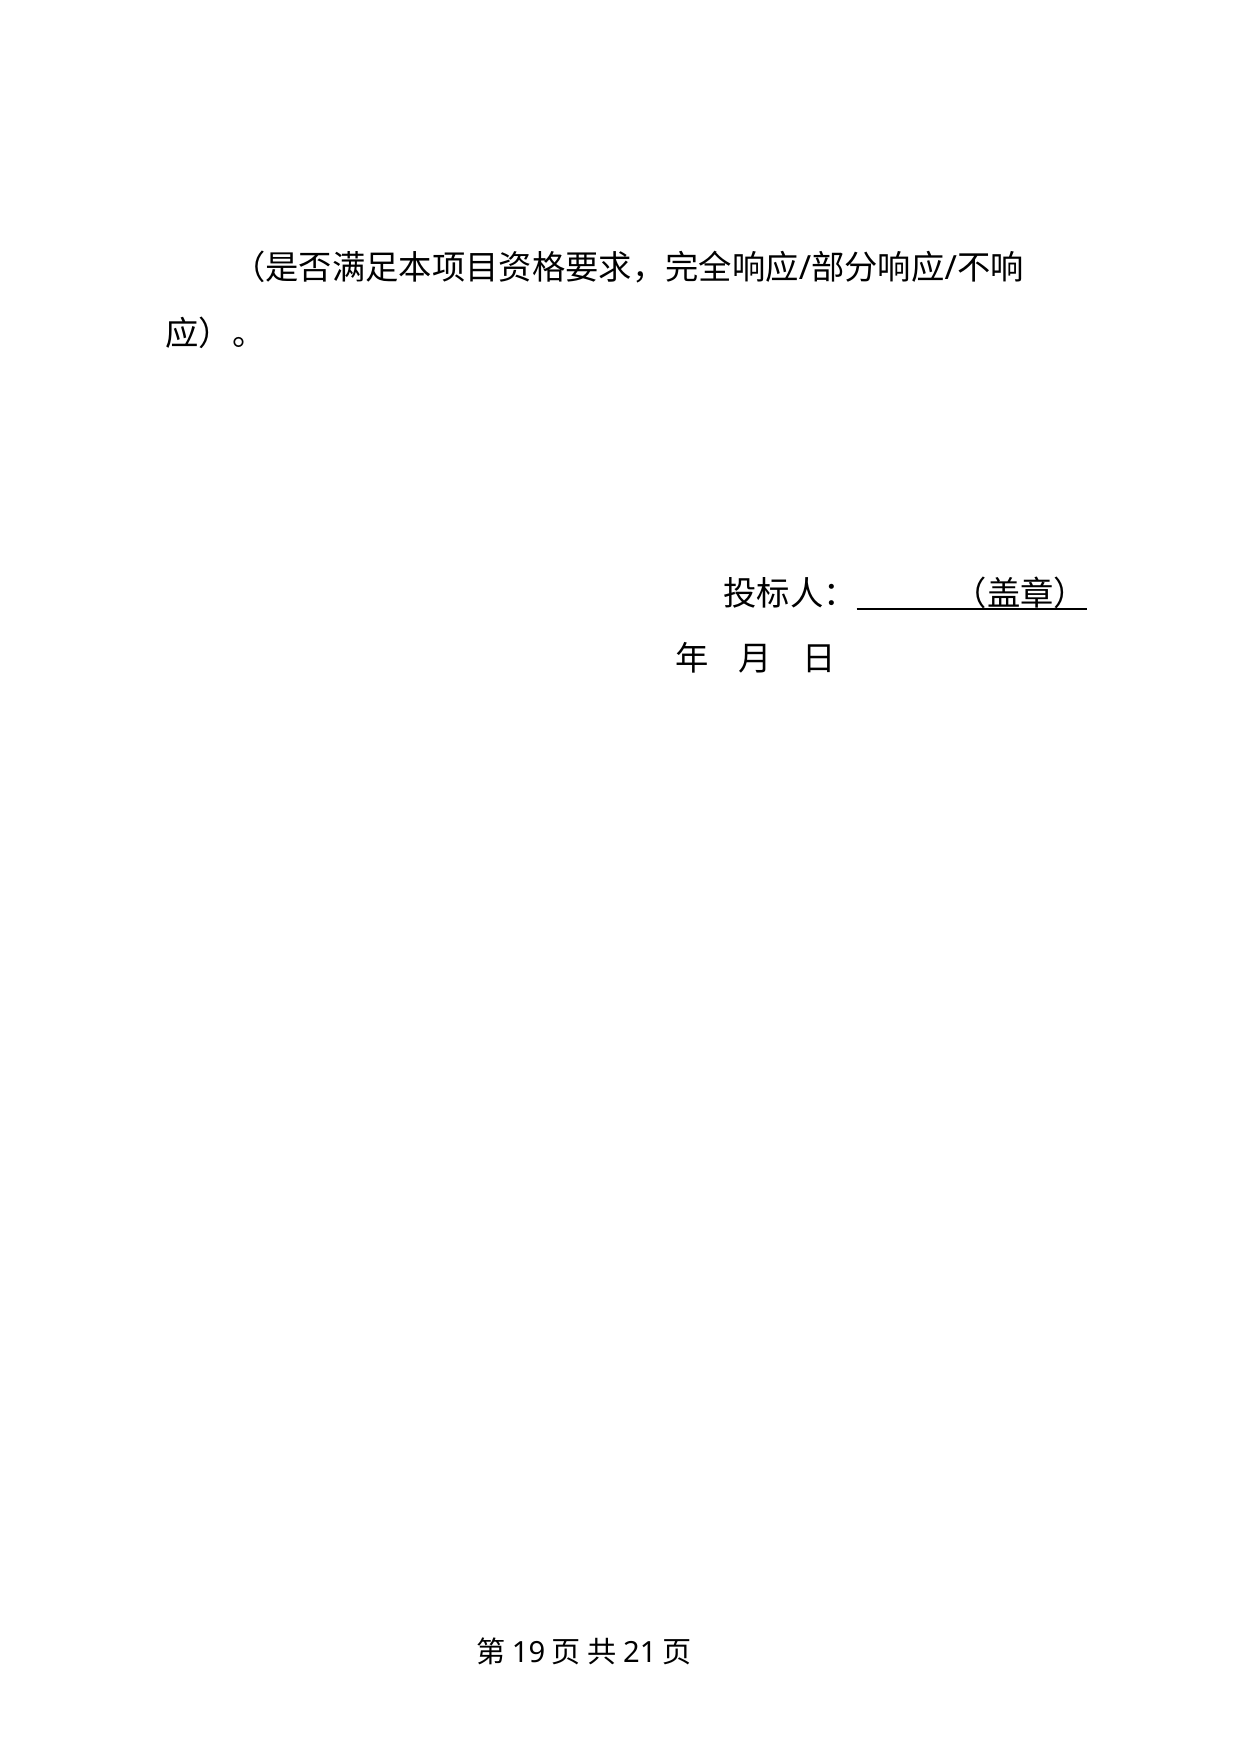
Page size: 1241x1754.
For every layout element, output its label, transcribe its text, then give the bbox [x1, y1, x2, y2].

text 投标人： （盖章） [165, 558, 1087, 623]
text （是否满足本项目资格要求，完全响应/部分响应/不响应）。 [165, 233, 1087, 363]
text 年 月 日 [165, 623, 1087, 688]
